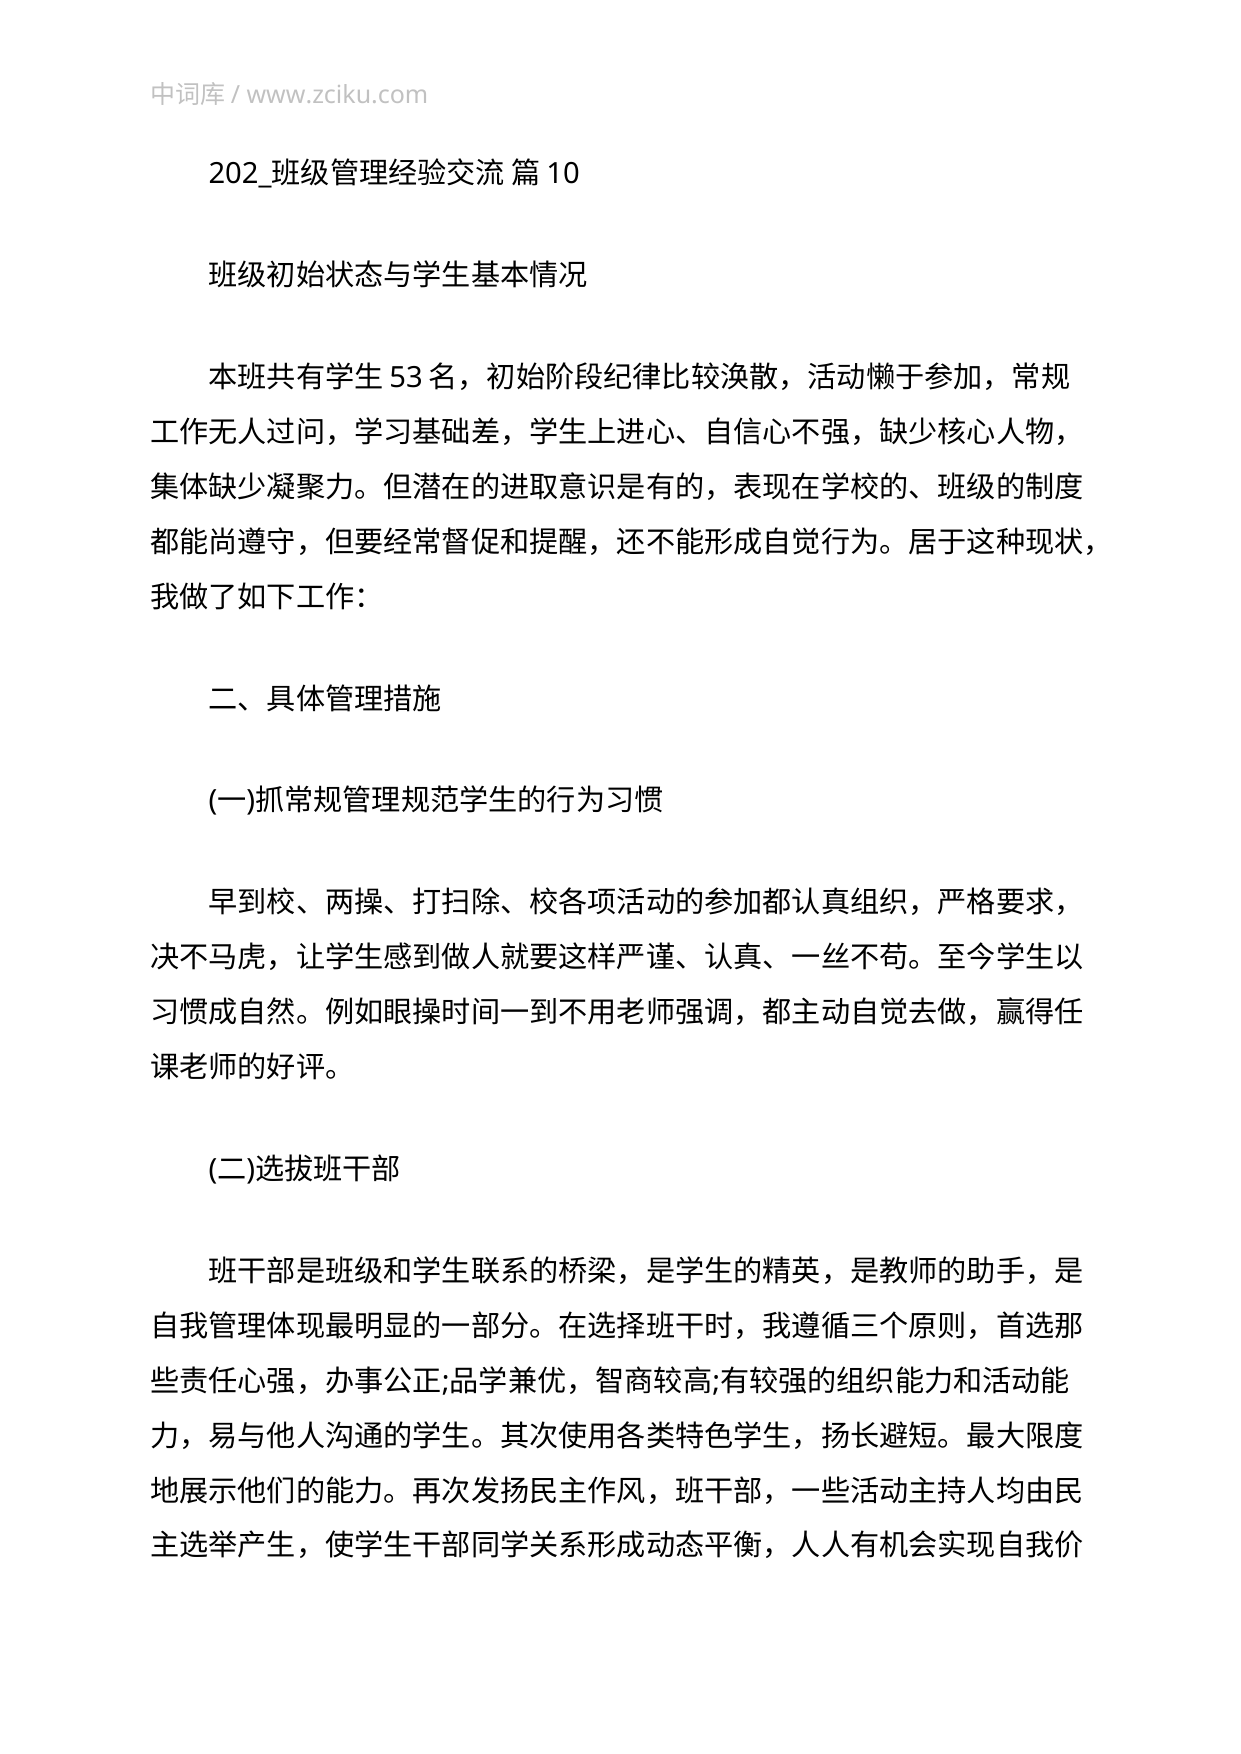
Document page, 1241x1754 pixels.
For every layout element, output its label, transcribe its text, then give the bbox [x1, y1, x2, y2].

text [150, 1247, 1090, 1564]
text 202_班级管理经验交流 篇10 [150, 150, 1090, 192]
text 班级初始状态与学生基本情况 [150, 252, 1090, 294]
text 本班共有学生53名，初始阶段纪律比较涣散，活动懒于参加，常规工作无人过问，学习基础差，学生上进心、自信心不强，缺少核心人物，集体缺少凝聚力。但潜在的进取意识是有的，表现在学校的、班级的制度都能尚遵守，但要经常督促和提醒，还不能形成自觉行为。居于这种现状，我做了如下工作： [150, 354, 1090, 616]
text 早到校、两操、打扫除、校各项活动的参加都认真组织，严格要求，决不马虎，让学生感到做人就要这样严谨、认真、一丝不苟。至今学生以习惯成自然。例如眼操时间一到不用老师强调，都主动自觉去做，赢得任课老师的好评。 [150, 879, 1090, 1086]
text (二)选拔班干部 [150, 1145, 1090, 1188]
text 二、具体管理措施 [150, 675, 1090, 717]
text (一)抓常规管理规范学生的行为习惯 [150, 777, 1090, 819]
